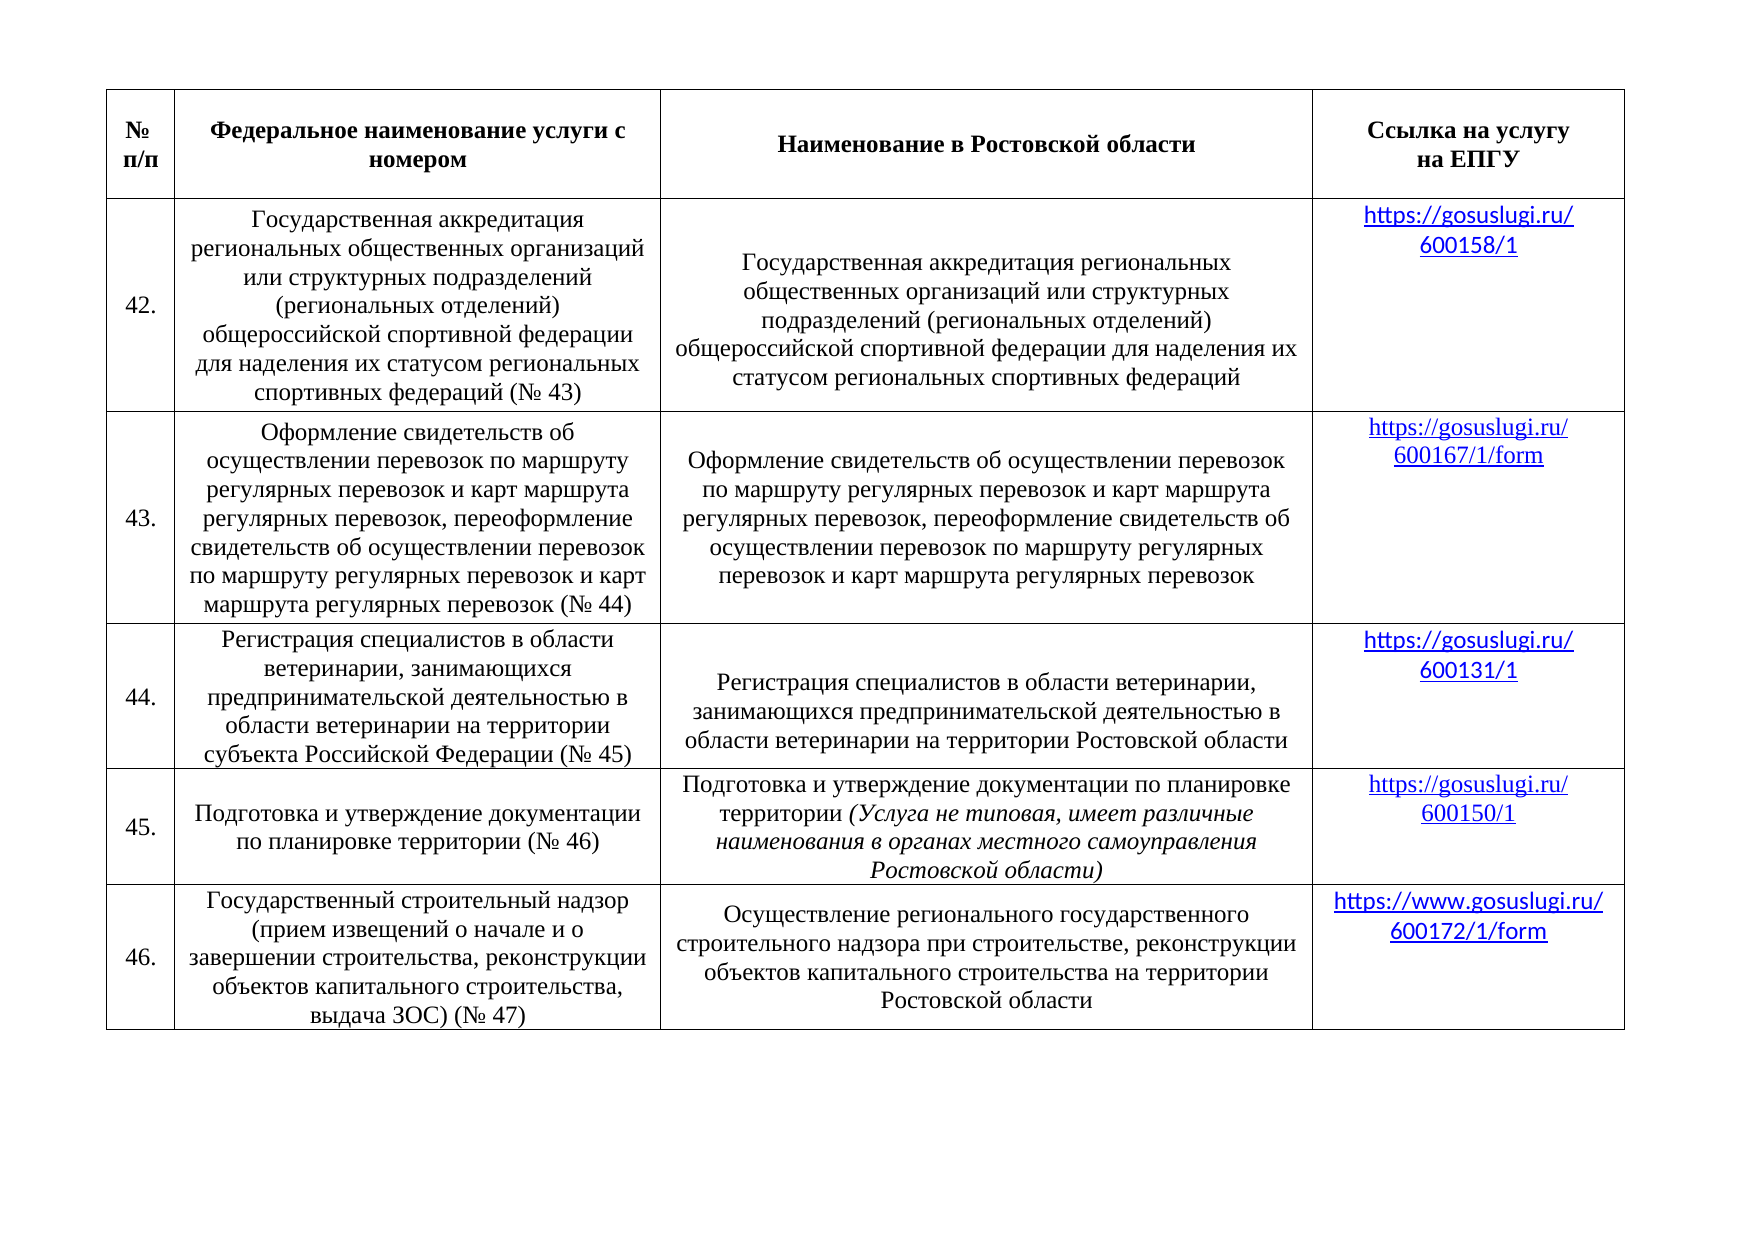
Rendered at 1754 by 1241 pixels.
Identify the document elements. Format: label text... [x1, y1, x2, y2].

table_cell Государственный строительный надзор (прием извещений о начале и о завершении строительства, реконструкции объектов капитального строительства, выдача ЗОС) (№ 47) [175, 885, 660, 1029]
table_cell Регистрация специалистов в области ветеринарии, занимающихся предпринимательской деятельностью в области ветеринарии на территории субъекта Российской Федерации (№ 45) [175, 624, 660, 768]
table_header № п/п [107, 90, 174, 198]
table_cell Подготовка и утверждение документации по планировке территории (Услуга не типовая, имеет различные наименования в органах местного самоуправления Ростовской области) [661, 769, 1312, 884]
table_cell Оформление свидетельств об осуществлении перевозок по маршруту регулярных перевозок и карт маршрута регулярных перевозок, переоформление свидетельств об осуществлении перевозок по маршруту регулярных перевозок и карт маршрута регулярных перевозок [661, 412, 1312, 623]
table_header Ссылка на услугу на ЕПГУ [1313, 90, 1624, 198]
table_cell Осуществление регионального государственного строительного надзора при строительстве, реконструкции объектов капитального строительства на территории Ростовской области [661, 885, 1312, 1029]
table_cell https://www.gosuslugi.ru/600172/1/form [1313, 885, 1624, 1029]
table_cell 42. [107, 199, 174, 411]
table_cell Подготовка и утверждение документации по планировке территории (№ 46) [175, 769, 660, 884]
table_cell https://gosuslugi.ru/600150/1 [1313, 769, 1624, 884]
table_cell https://gosuslugi.ru/600167/1/form [1313, 412, 1624, 623]
table_cell Государственная аккредитация региональных общественных организаций или структурных подразделений (региональных отделений) общероссийской спортивной федерации для наделения их статусом региональных спортивных федераций [661, 199, 1312, 411]
table_cell 46. [107, 885, 174, 1029]
table_cell Оформление свидетельств об осуществлении перевозок по маршруту регулярных перевозок и карт маршрута регулярных перевозок, переоформление свидетельств об осуществлении перевозок по маршруту регулярных перевозок и карт маршрута регулярных перевозок (№ 44) [175, 412, 660, 623]
table_cell Регистрация специалистов в области ветеринарии, занимающихся предпринимательской деятельностью в области ветеринарии на территории Ростовской области [661, 624, 1312, 768]
table_cell 45. [107, 769, 174, 884]
table_cell 43. [107, 412, 174, 623]
table_cell Государственная аккредитация региональных общественных организаций или структурных подразделений (региональных отделений) общероссийской спортивной федерации для наделения их статусом региональных спортивных федераций (№ 43) [175, 199, 660, 411]
table_header Федеральное наименование услуги с номером [175, 90, 660, 198]
table_cell https://gosuslugi.ru/600131/1 [1313, 624, 1624, 768]
table_cell 44. [107, 624, 174, 768]
table_header Наименование в Ростовской области [661, 90, 1312, 198]
table_cell https://gosuslugi.ru/600158/1 [1313, 199, 1624, 411]
